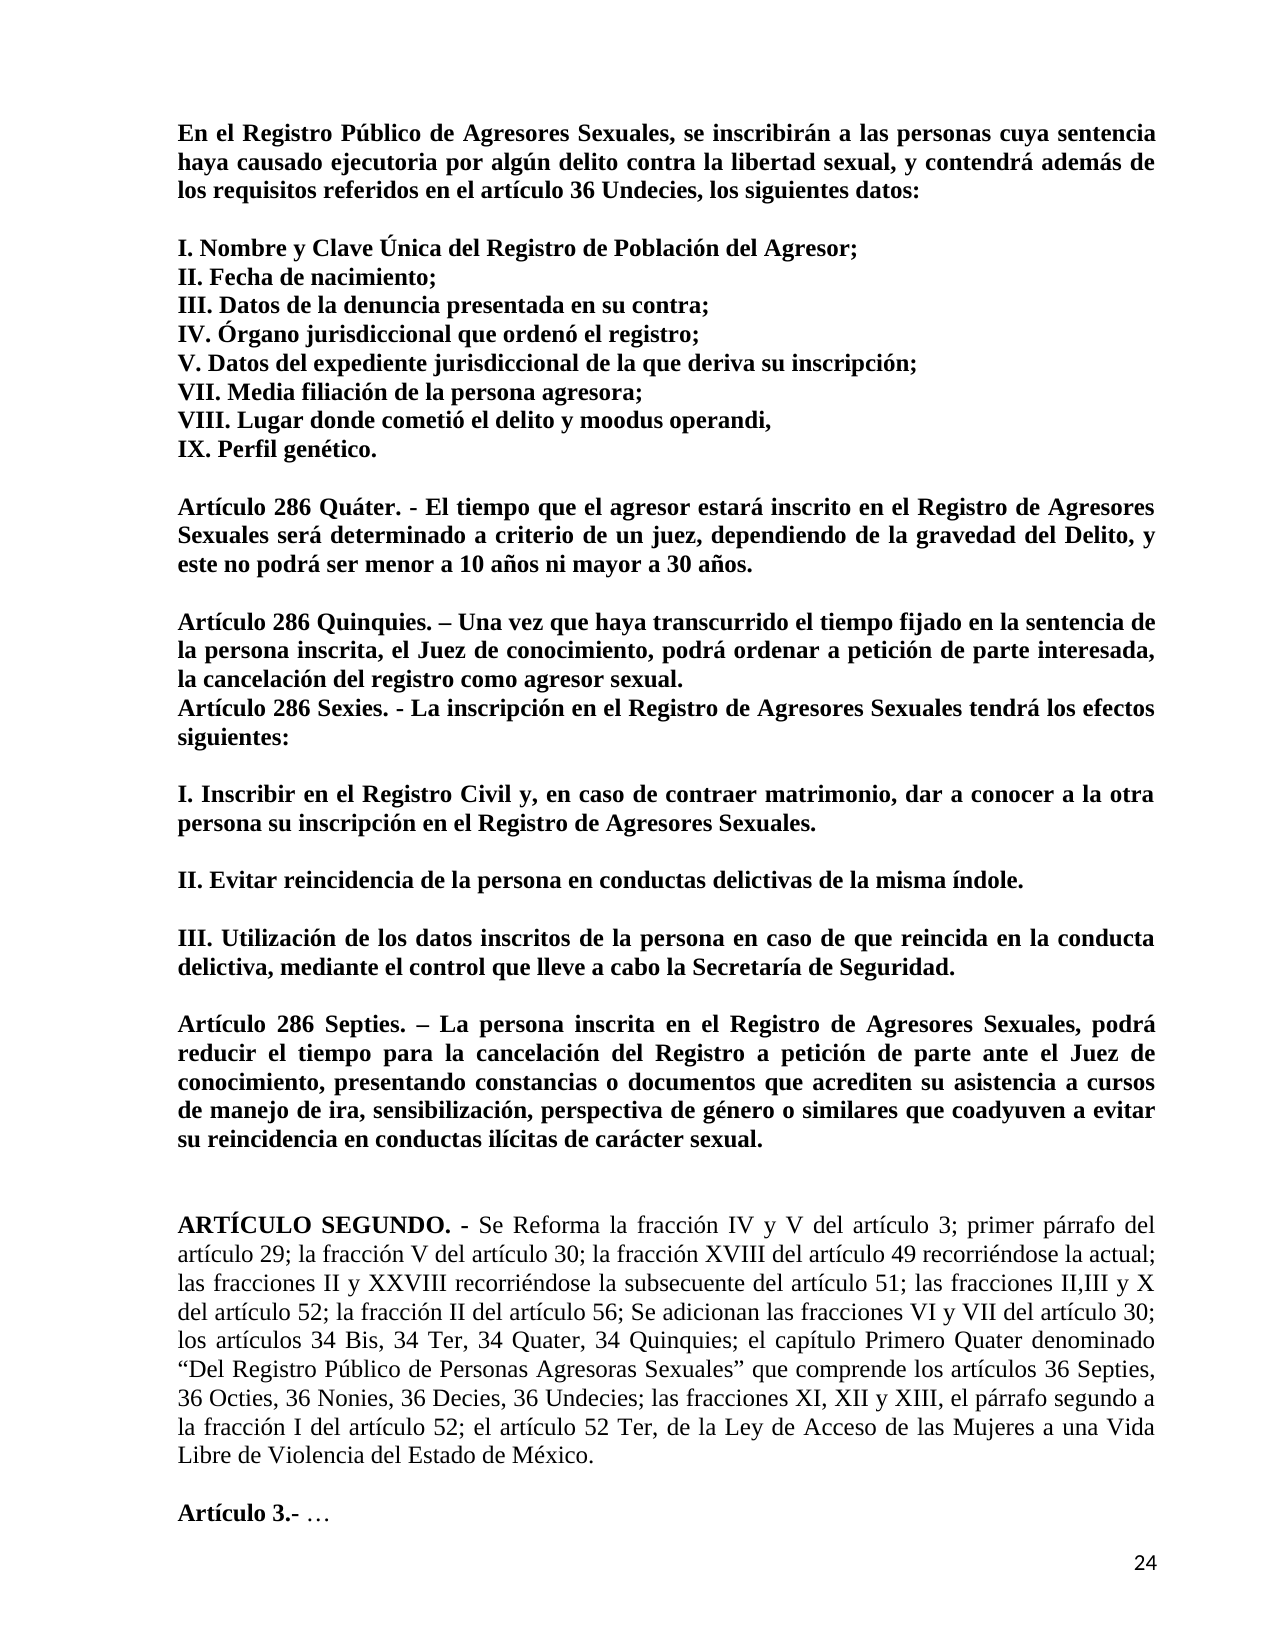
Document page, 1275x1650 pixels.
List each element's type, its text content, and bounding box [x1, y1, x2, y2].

text I. Inscribir en el Registro Civil y, en caso de contraer matrimonio, dar a conocer a la otra persona su inscripción en el Registro de Agresores Sexuales. [177, 779, 1157, 837]
text Artículo 286 Quáter. - El tiempo que el agresor estará inscrito en el Registro de Agresores Sexuales será determinado a criterio de un juez, dependiendo de la gravedad del Delito, y este no podrá ser menor a 10 años ni mayor a 30 años. [177, 492, 1157, 578]
text ARTÍCULO SEGUNDO. - Se Reforma la fracción IV y V del artículo 3; primer párrafo del artículo 29; la fracción V del artículo 30; la fracción XVIII del artículo 49 recorriéndose la actual; las fracciones II y XXVIII recorriéndose la subsecuente del artículo 51; las fracciones II,III y X del artículo 52; la fracción II del artículo 56; Se adicionan las fracciones VI y VII del artículo 30; los artículos 34 Bis, 34 Ter, 34 Quater, 34 Quinquies; el capítulo Primero Quater denominado “Del Registro Público de Personas Agresoras Sexuales” que comprende los artículos 36 Septies, 36 Octies, 36 Nonies, 36 Decies, 36 Undecies; las fracciones XI, XII y XIII, el párrafo segundo a la fracción I del artículo 52; el artículo 52 Ter, de la Ley de Acceso de las Mujeres a una Vida Libre de Violencia del Estado de México. [177, 1211, 1157, 1469]
text En el Registro Público de Agresores Sexuales, se inscribirán a las personas cuya sentencia haya causado ejecutoria por algún delito contra la libertad sexual, y contendrá además de los requisitos referidos en el artículo 36 Undecies, los siguientes datos: [177, 118, 1157, 204]
text IX. Perfil genético. [177, 434, 1157, 463]
text I. Nombre y Clave Única del Registro de Población del Agresor; [177, 233, 1157, 262]
text Artículo 286 Quinquies. – Una vez que haya transcurrido el tiempo fijado en la sentencia de la persona inscrita, el Juez de conocimiento, podrá ordenar a petición de parte interesada, la cancelación del registro como agresor sexual. [177, 607, 1157, 693]
text VII. Media filiación de la persona agresora; [177, 377, 1157, 406]
text III. Utilización de los datos inscritos de la persona en caso de que reincida en la conducta delictiva, mediante el control que lleve a cabo la Secretaría de Seguridad. [177, 923, 1157, 981]
text IV. Órgano jurisdiccional que ordenó el registro; [177, 319, 1157, 348]
text III. Datos de la denuncia presentada en su contra; [177, 291, 1157, 319]
text II. Evitar reincidencia de la persona en conductas delictivas de la misma índole. [177, 866, 1157, 894]
text V. Datos del expediente jurisdiccional de la que deriva su inscripción; [177, 348, 1157, 377]
text II. Fecha de nacimiento; [177, 262, 1157, 291]
text Artículo 286 Sexies. - La inscripción en el Registro de Agresores Sexuales tendrá los efectos siguientes: [177, 693, 1157, 751]
text VIII. Lugar donde cometió el delito y moodus operandi, [177, 406, 1157, 434]
text Artículo 286 Septies. – La persona inscrita en el Registro de Agresores Sexuales, podrá reducir el tiempo para la cancelación del Registro a petición de parte ante el Juez de conocimiento, presentando constancias o documentos que acrediten su asistencia a cursos de manejo de ira, sensibilización, perspectiva de género o similares que coadyuven a evitar su reincidencia en conductas ilícitas de carácter sexual. [177, 1009, 1157, 1153]
text Artículo 3.- … [177, 1498, 1157, 1527]
